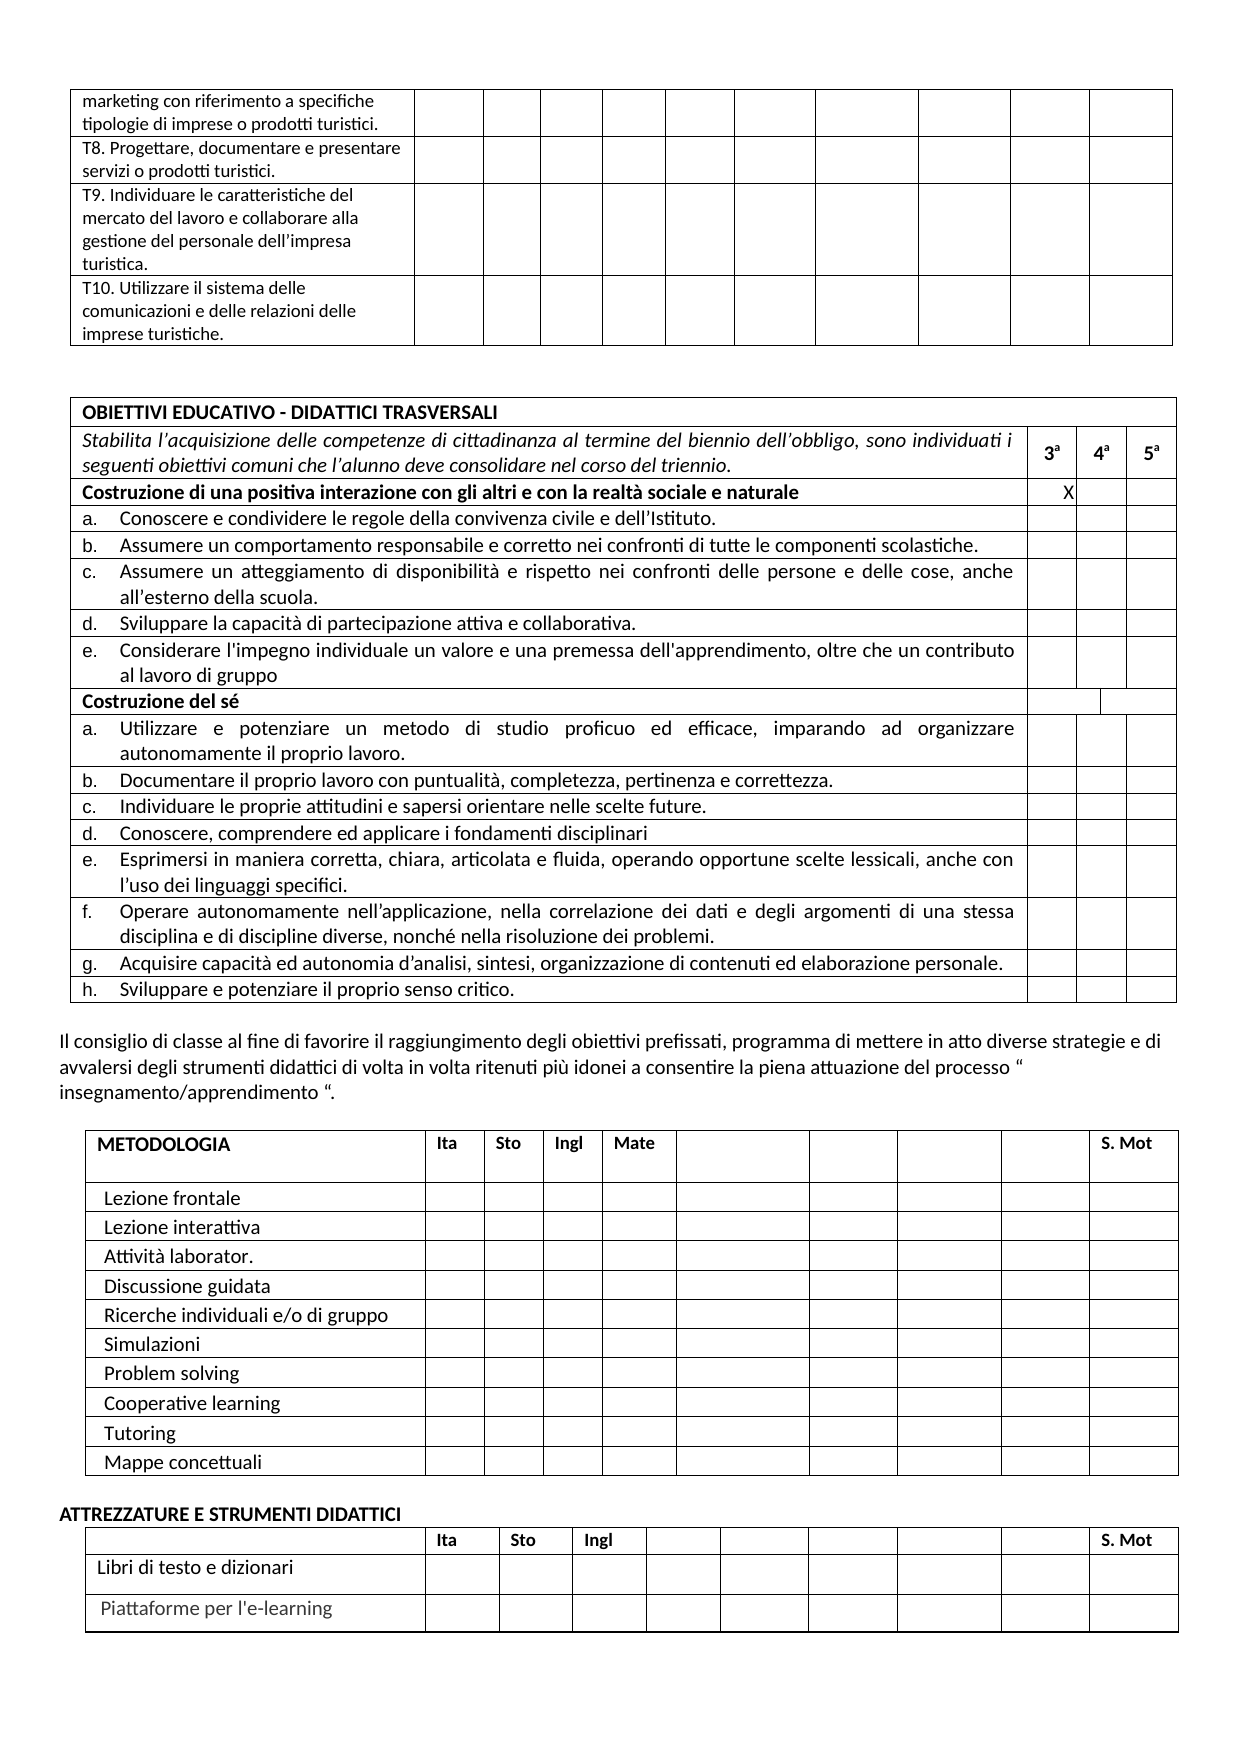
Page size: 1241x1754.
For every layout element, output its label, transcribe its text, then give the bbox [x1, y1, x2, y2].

table_cell [810, 1329, 897, 1357]
table_cell [1077, 637, 1126, 688]
table_cell [1077, 532, 1126, 557]
table_cell [677, 1241, 809, 1269]
table_cell Considerare l'impegno individuale un valore e una premessa dell'apprendimento, oltre che un contributo al lavoro di gruppo [71, 637, 1027, 688]
table_cell [1127, 950, 1176, 976]
table_cell Operare autonomamente nell’applicazione, nella correlazione dei dati e degli argomenti di una stessa disciplina e di discipline diverse, nonché nella risoluzione dei problemi. [71, 898, 1027, 949]
table_cell [603, 276, 665, 345]
table_cell Individuare le proprie attitudini e sapersi orientare nelle scelte future. [71, 794, 1027, 819]
table_cell Documentare il proprio lavoro con puntualità, completezza, pertinenza e correttezza. [71, 767, 1027, 792]
table_header [86, 1528, 425, 1553]
table_cell [1077, 610, 1126, 636]
table_cell [677, 1329, 809, 1357]
table_cell [1077, 977, 1126, 1002]
table_header Sto [485, 1131, 543, 1182]
table_cell [426, 1183, 484, 1211]
table_cell [647, 1595, 720, 1631]
table_cell [426, 1358, 484, 1387]
table_header Mate [603, 1131, 676, 1182]
table_cell [1028, 715, 1076, 766]
table_cell [1127, 846, 1176, 897]
table_cell [1077, 820, 1126, 845]
table_cell [1002, 1300, 1089, 1328]
table_cell [816, 137, 918, 182]
table_cell Ricerche individuali e/o di gruppo [86, 1300, 425, 1328]
table_cell [415, 137, 483, 182]
table_cell [1127, 532, 1176, 557]
table_cell [1077, 846, 1126, 897]
table_cell [426, 1388, 484, 1416]
table_cell [919, 137, 1010, 182]
table_cell [1090, 1358, 1178, 1387]
table_cell [544, 1329, 602, 1357]
table_cell [898, 1241, 1001, 1269]
table_cell [810, 1241, 897, 1269]
table_cell [1090, 90, 1172, 136]
table_cell Stabilita l’acquisizione delle competenze di cittadinanza al termine del biennio dell’obbligo, sono individuati i seguenti obiettivi comuni che l’alunno deve consolidare nel corso del triennio. [71, 427, 1027, 478]
table_cell [603, 1417, 676, 1446]
table_header [1002, 1131, 1089, 1182]
table_cell [1090, 1555, 1178, 1594]
table_cell [1011, 184, 1089, 275]
text ATTREZZATURE E STRUMENTI DIDATTICI [59, 1502, 1167, 1527]
table_cell [485, 1388, 543, 1416]
table_cell [426, 1300, 484, 1328]
table_cell [810, 1183, 897, 1211]
table_cell [816, 276, 918, 345]
table_cell [809, 1555, 897, 1594]
table_cell [426, 1271, 484, 1299]
table_cell Tutoring [86, 1417, 425, 1446]
table_cell [485, 1183, 543, 1211]
table_cell Simulazioni [86, 1329, 425, 1357]
table_cell [666, 137, 734, 182]
table_cell [898, 1271, 1001, 1299]
table_cell [735, 90, 815, 136]
table_cell [1090, 184, 1172, 275]
table_cell [544, 1358, 602, 1387]
table_cell [810, 1447, 897, 1475]
table_cell [426, 1595, 499, 1631]
table_cell Sviluppare la capacità di partecipazione attiva e collaborativa. [71, 610, 1027, 636]
table_cell [1028, 689, 1100, 714]
table_cell [1127, 820, 1176, 845]
table_cell [898, 1388, 1001, 1416]
table_cell [898, 1447, 1001, 1475]
table_cell T10. Utilizzare il sistema delle comunicazioni e delle relazioni delle imprese turistiche. [71, 276, 414, 345]
table_cell [544, 1212, 602, 1240]
table_cell [603, 137, 665, 182]
table_header [898, 1528, 1001, 1553]
table_cell [1077, 479, 1126, 504]
table_cell [603, 1300, 676, 1328]
table_cell [573, 1555, 646, 1594]
table_cell [603, 90, 665, 136]
table_cell [1101, 689, 1176, 714]
table_cell [1077, 506, 1126, 531]
table_cell [1077, 715, 1126, 766]
table_cell Costruzione del sé [71, 689, 1027, 714]
table_cell Problem solving [86, 1358, 425, 1387]
table_cell [735, 137, 815, 182]
table_header Sto [500, 1528, 572, 1553]
table_cell [898, 1358, 1001, 1387]
table_cell [1002, 1555, 1089, 1594]
table_cell [544, 1388, 602, 1416]
table_cell [1090, 1329, 1178, 1357]
table_cell [1077, 898, 1126, 949]
table_cell [603, 184, 665, 275]
table_cell Mappe concettuali [86, 1447, 425, 1475]
table_cell [735, 276, 815, 345]
table_cell [1011, 137, 1089, 182]
table_cell 4a [1077, 427, 1126, 478]
table_cell [809, 1595, 897, 1631]
table_cell Acquisire capacità ed autonomia d’analisi, sintesi, organizzazione di contenuti ed elaborazione personale. [71, 950, 1027, 976]
table_cell 3a [1028, 427, 1076, 478]
table_cell [485, 1212, 543, 1240]
table_cell [1077, 767, 1126, 792]
table_cell [810, 1300, 897, 1328]
table_cell [544, 1183, 602, 1211]
table_cell [666, 184, 734, 275]
table_cell [1090, 276, 1172, 345]
table_cell [485, 1447, 543, 1475]
table_cell Assumere un comportamento responsabile e corretto nei confronti di tutte le componenti scolastiche. [71, 532, 1027, 557]
table_cell [1028, 532, 1076, 557]
table_cell [721, 1555, 808, 1594]
table_cell [426, 1447, 484, 1475]
table_cell [544, 1241, 602, 1269]
table_cell [415, 276, 483, 345]
table_cell [484, 184, 540, 275]
table_cell Lezione interattiva [86, 1212, 425, 1240]
table_cell [1090, 1212, 1178, 1240]
table_cell [541, 90, 602, 136]
table_cell [1127, 977, 1176, 1002]
table_cell [484, 276, 540, 345]
table_header [647, 1528, 720, 1553]
table_cell Attività laborator. [86, 1241, 425, 1269]
table_header S. Mot [1090, 1131, 1178, 1182]
table_cell [1090, 1417, 1178, 1446]
table_cell [426, 1555, 499, 1594]
table_cell [1028, 610, 1076, 636]
table_cell [1127, 637, 1176, 688]
table_cell [484, 137, 540, 182]
table_cell [1127, 559, 1176, 609]
table_cell [810, 1388, 897, 1416]
table_cell [1028, 767, 1076, 792]
table_header Ita [426, 1528, 499, 1553]
table_cell [1077, 950, 1126, 976]
table_cell [1127, 479, 1176, 504]
table_cell [1090, 137, 1172, 182]
table_cell [721, 1595, 808, 1631]
table_cell [485, 1329, 543, 1357]
table_cell [919, 184, 1010, 275]
table_cell [1127, 715, 1176, 766]
table_cell T8. Progettare, documentare e presentare servizi o prodotti turistici. [71, 137, 414, 182]
table_cell Sviluppare e potenziare il proprio senso critico. [71, 977, 1027, 1002]
table_cell [1002, 1212, 1089, 1240]
table_cell [485, 1358, 543, 1387]
table_cell [1028, 846, 1076, 897]
text Il consiglio di classe al fine di favorire il raggiungimento degli obiettivi prefissati, programma di mettere in atto diverse strategie e di avvalersi degli strumenti didattici di volta in volta ritenuti più idonei a consentire la piena attuazione del processo “ insegnamento/apprendimento “. [59, 1028, 1167, 1105]
table_cell [415, 184, 483, 275]
table_cell [898, 1183, 1001, 1211]
table_cell [603, 1447, 676, 1475]
table_cell [677, 1300, 809, 1328]
table_cell [898, 1595, 1001, 1631]
table_cell [816, 90, 918, 136]
table_cell [898, 1555, 1001, 1594]
table_cell [810, 1271, 897, 1299]
table_cell [1002, 1447, 1089, 1475]
table_cell [677, 1271, 809, 1299]
table_cell [1028, 820, 1076, 845]
table_cell [677, 1417, 809, 1446]
table_cell [1011, 276, 1089, 345]
table_cell [1090, 1271, 1178, 1299]
table_cell [898, 1212, 1001, 1240]
table_cell [500, 1595, 572, 1631]
table_cell [426, 1212, 484, 1240]
table_cell Cooperative learning [86, 1388, 425, 1416]
table_cell [485, 1417, 543, 1446]
table_cell [666, 90, 734, 136]
table_cell [1127, 767, 1176, 792]
table_cell [1090, 1447, 1178, 1475]
table_cell [1127, 506, 1176, 531]
table_header [810, 1131, 897, 1182]
table_cell [677, 1388, 809, 1416]
table_cell T9. Individuare le caratteristiche del mercato del lavoro e collaborare alla gestione del personale dell’impresa turistica. [71, 184, 414, 275]
table_cell [1011, 90, 1089, 136]
table_cell [1002, 1417, 1089, 1446]
table_cell [544, 1271, 602, 1299]
table_header [1002, 1528, 1089, 1553]
table_cell [810, 1212, 897, 1240]
table_cell [603, 1183, 676, 1211]
table_cell [919, 90, 1010, 136]
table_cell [71, 90, 414, 136]
table_cell Esprimersi in maniera corretta, chiara, articolata e fluida, operando opportune scelte lessicali, anche con l’uso dei linguaggi specifici. [71, 846, 1027, 897]
table_cell [426, 1329, 484, 1357]
table_cell [426, 1417, 484, 1446]
table_cell [544, 1300, 602, 1328]
table_cell [1028, 637, 1076, 688]
table_cell Conoscere, comprendere ed applicare i fondamenti disciplinari [71, 820, 1027, 845]
table_cell Libri di testo e dizionari [86, 1555, 425, 1594]
table_cell [485, 1241, 543, 1269]
table_cell [544, 1447, 602, 1475]
table_cell [1090, 1300, 1178, 1328]
table_cell [541, 184, 602, 275]
table_cell [677, 1212, 809, 1240]
table_cell [816, 184, 918, 275]
table_cell [484, 90, 540, 136]
table_cell [1090, 1241, 1178, 1269]
table_cell X [1028, 479, 1076, 504]
table_cell [898, 1329, 1001, 1357]
table_cell [735, 184, 815, 275]
table_cell Lezione frontale [86, 1183, 425, 1211]
table_cell [677, 1183, 809, 1211]
table_cell [1002, 1388, 1089, 1416]
table_cell [485, 1300, 543, 1328]
table_cell [426, 1241, 484, 1269]
table_cell [1028, 559, 1076, 609]
table_header [721, 1528, 808, 1553]
table_cell [1028, 506, 1076, 531]
table_cell [810, 1417, 897, 1446]
table_cell [485, 1271, 543, 1299]
table_cell [1002, 1241, 1089, 1269]
table_cell [573, 1595, 646, 1631]
table_cell [603, 1212, 676, 1240]
table_cell [541, 137, 602, 182]
table_cell [603, 1358, 676, 1387]
table_cell [919, 276, 1010, 345]
table_cell [1127, 898, 1176, 949]
table_cell Discussione guidata [86, 1271, 425, 1299]
table_cell [1002, 1595, 1089, 1631]
table_header S. Mot [1090, 1528, 1178, 1553]
table_cell [603, 1271, 676, 1299]
table_cell 5a [1127, 427, 1176, 478]
table_cell [1002, 1183, 1089, 1211]
table_header Ingl [573, 1528, 646, 1553]
table_cell Conoscere e condividere le regole della convivenza civile e dell’Istituto. [71, 506, 1027, 531]
table_cell [500, 1555, 572, 1594]
table_cell [1002, 1358, 1089, 1387]
table_cell [541, 276, 602, 345]
table_cell [1028, 977, 1076, 1002]
table_cell [1127, 610, 1176, 636]
table_cell [1002, 1329, 1089, 1357]
table_header Ita [426, 1131, 484, 1182]
table_header METODOLOGIA [86, 1131, 425, 1182]
table_header [898, 1131, 1001, 1182]
table_cell Assumere un atteggiamento di disponibilità e rispetto nei confronti delle persone e delle cose, anche all’esterno della scuola. [71, 559, 1027, 609]
table_cell [603, 1241, 676, 1269]
table_cell [1077, 794, 1126, 819]
table_cell [544, 1417, 602, 1446]
table_cell [1127, 794, 1176, 819]
table_cell [677, 1358, 809, 1387]
table_header [677, 1131, 809, 1182]
table_cell [1090, 1388, 1178, 1416]
table_cell [1077, 559, 1126, 609]
table_cell [1028, 898, 1076, 949]
table_cell [1002, 1271, 1089, 1299]
table_cell [647, 1555, 720, 1594]
table_cell Piattaforme per l'e-learning [86, 1595, 425, 1631]
table_cell [603, 1329, 676, 1357]
table_cell [898, 1417, 1001, 1446]
table_cell [1028, 950, 1076, 976]
table_cell [666, 276, 734, 345]
table_cell [603, 1388, 676, 1416]
table_cell Utilizzare e potenziare un metodo di studio proficuo ed efficace, imparando ad organizzare autonomamente il proprio lavoro. [71, 715, 1027, 766]
table_cell [810, 1358, 897, 1387]
table_cell [1090, 1595, 1178, 1631]
table_cell [1028, 794, 1076, 819]
table_header OBIETTIVI EDUCATIVO - DIDATTICI TRASVERSALI [71, 398, 1176, 426]
table_header Ingl [544, 1131, 602, 1182]
table_header [809, 1528, 897, 1553]
table_cell Costruzione di una positiva interazione con gli altri e con la realtà sociale e naturale [71, 479, 1027, 504]
table_cell [677, 1447, 809, 1475]
table_cell [415, 90, 483, 136]
table_cell [1090, 1183, 1178, 1211]
table_cell [898, 1300, 1001, 1328]
